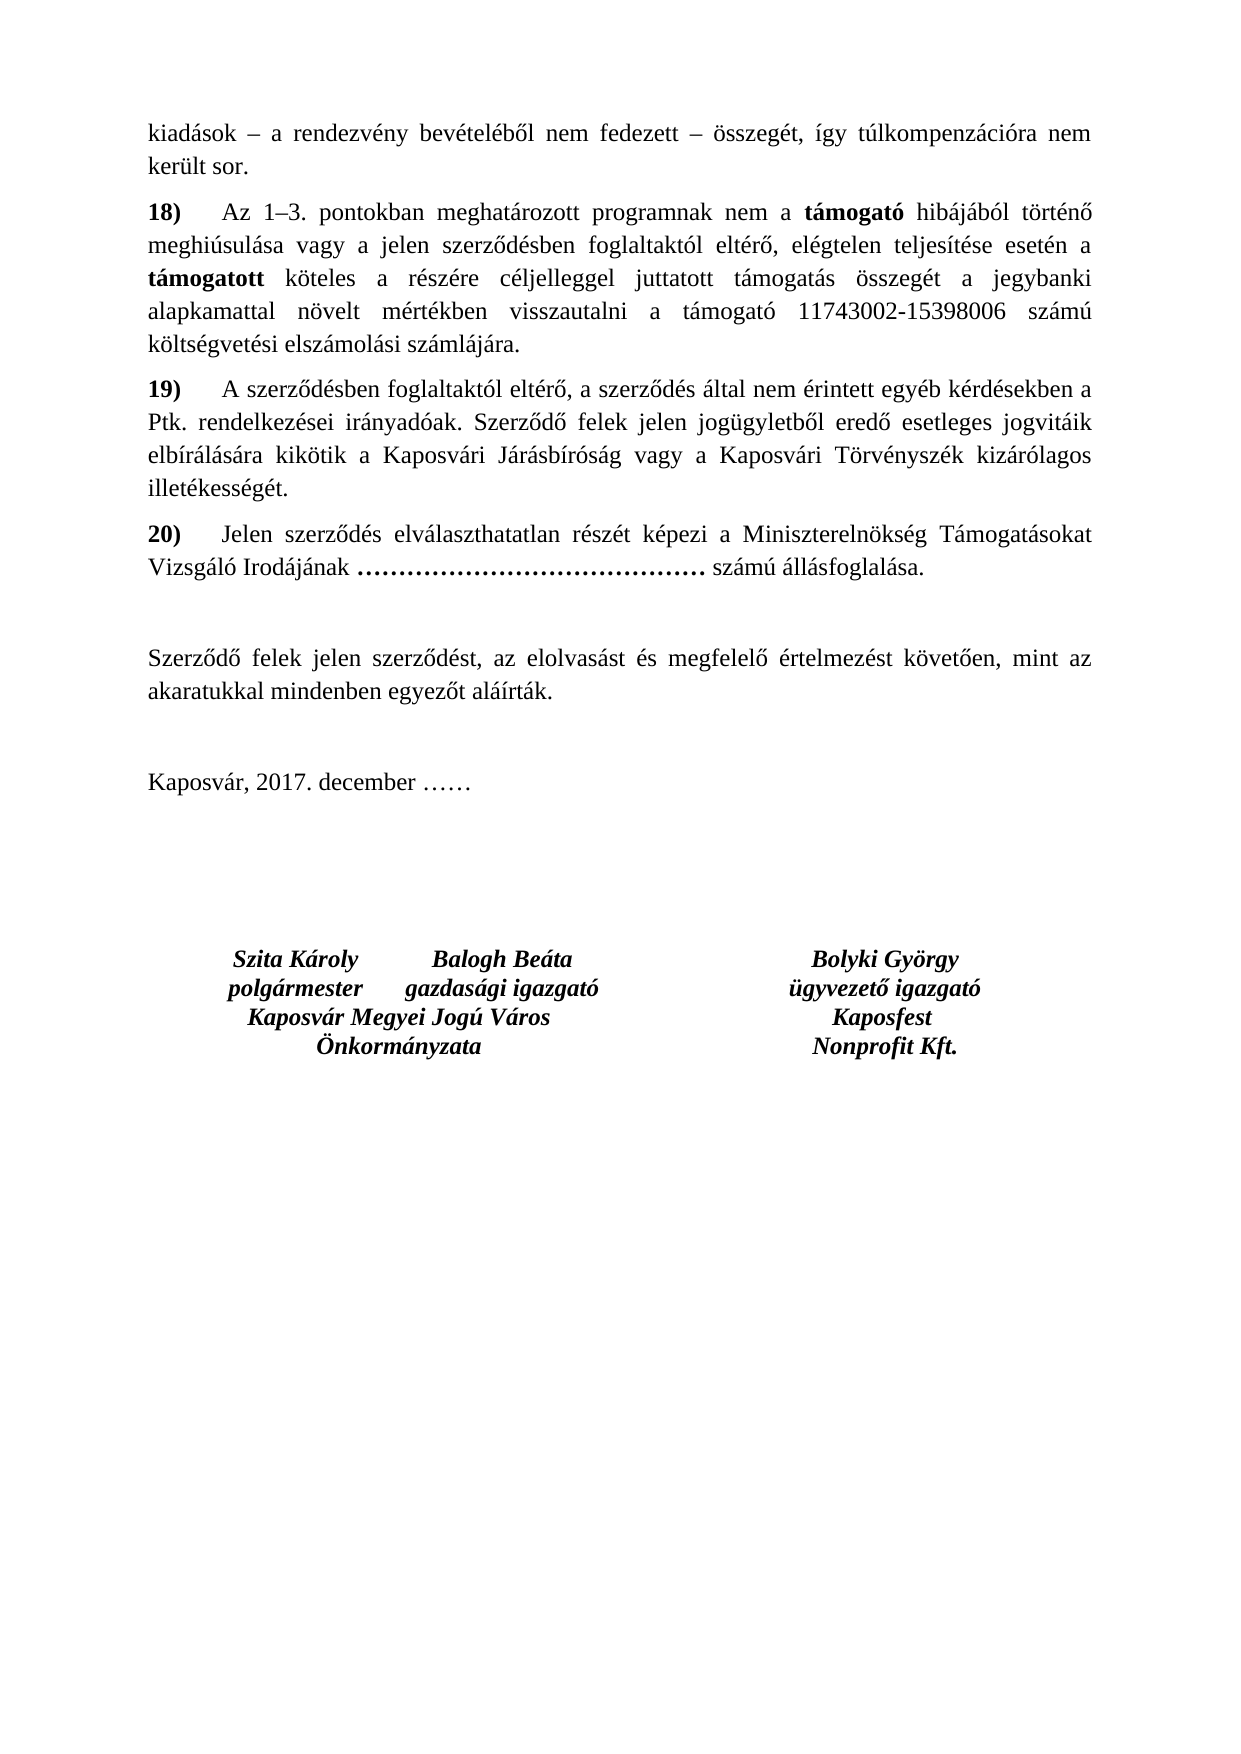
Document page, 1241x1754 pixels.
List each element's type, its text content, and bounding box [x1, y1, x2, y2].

text polgármester gazdasági igazgató ügyvezető igazgató [148, 973, 1092, 1002]
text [148, 118, 1092, 180]
text Önkormányzata Nonprofit Kft. [148, 1031, 1092, 1059]
text Kaposvár Megyei Jogú Város Kaposfest [148, 1002, 1092, 1031]
text Szita Károly Balogh Beáta Bolyki György [148, 944, 1092, 973]
list Kaposvár, 2017. december …… [148, 767, 1092, 796]
list Az 1–3. pontokban meghatározott programnak nem a támogató hibájából történő meghiúsulása vagy a jelen szerződésben foglaltaktól eltérő, elégtelen teljesítése esetén a támogatott köteles a részére céljelleggel juttatott támogatás összegét a jegybanki alapkamattal növelt mértékben visszautalni a támogató 11743002-15398006 számú költségvetési elszámolási számlájára. [148, 197, 1092, 357]
list Jelen szerződés elválaszthatatlan részét képezi a Miniszterelnökség Támogatásokat Vizsgáló Irodájának …………………………………… számú állásfoglalása. [148, 519, 1092, 581]
list A szerződésben foglaltaktól eltérő, a szerződés által nem érintett egyéb kérdésekben a Ptk. rendelkezései irányadóak. Szerződő felek jelen jogügyletből eredő esetleges jogvitáik elbírálására kikötik a Kaposvári Járásbíróság vagy a Kaposvári Törvényszék kizárólagos illetékességét. [148, 374, 1092, 502]
list Szerződő felek jelen szerződést, az elolvasást és megfelelő értelmezést követően, mint az akaratukkal mindenben egyezőt aláírták. [148, 643, 1092, 705]
